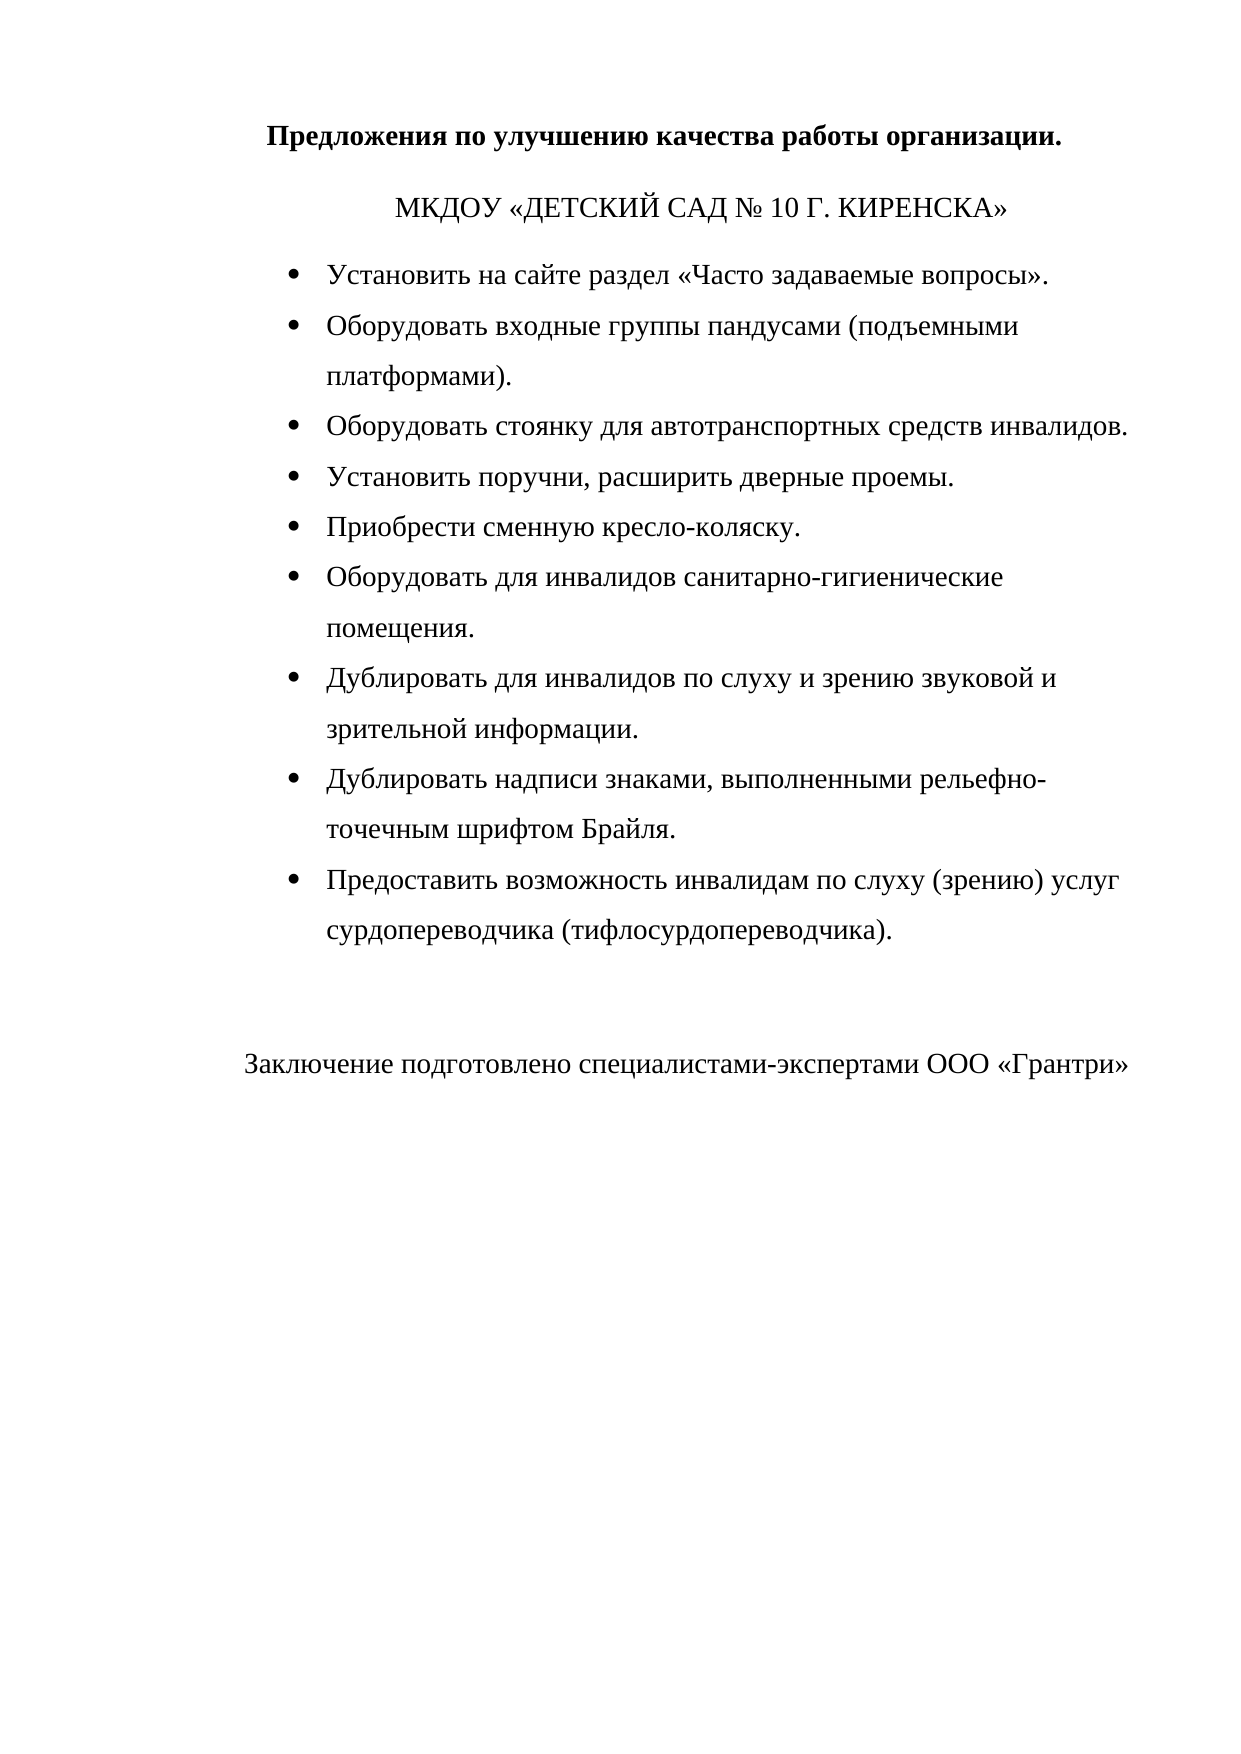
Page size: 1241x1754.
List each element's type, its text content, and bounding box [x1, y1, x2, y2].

list Установить на сайте раздел «Часто задаваемые вопросы». [288, 257, 1152, 291]
text Предложения по улучшению качества работы организации. [177, 118, 1152, 152]
list Оборудовать входные группы пандусами (подъемными платформами). [288, 308, 1152, 392]
text Заключение подготовлено специалистами-экспертами ООО «Грантри» [177, 1046, 1152, 1080]
list Дублировать для инвалидов по слуху и зрению звуковой и зрительной информации. [288, 660, 1152, 744]
list Приобрести сменную кресло-коляску. [288, 509, 1152, 543]
list Установить поручни, расширить дверные проемы. [288, 459, 1152, 492]
list Оборудовать для инвалидов санитарно-гигиенические помещения. [288, 559, 1152, 643]
text МКДОУ «ДЕТСКИЙ САД № 10 Г. КИРЕНСКА» [177, 190, 1152, 224]
list Дублировать надписи знаками, выполненными рельефно-точечным шрифтом Брайля. [288, 761, 1152, 845]
list Оборудовать стоянку для автотранспортных средств инвалидов. [288, 408, 1152, 442]
list Предоставить возможность инвалидам по слуху (зрению) услуг сурдопереводчика (тифлосурдопереводчика). [288, 862, 1152, 946]
